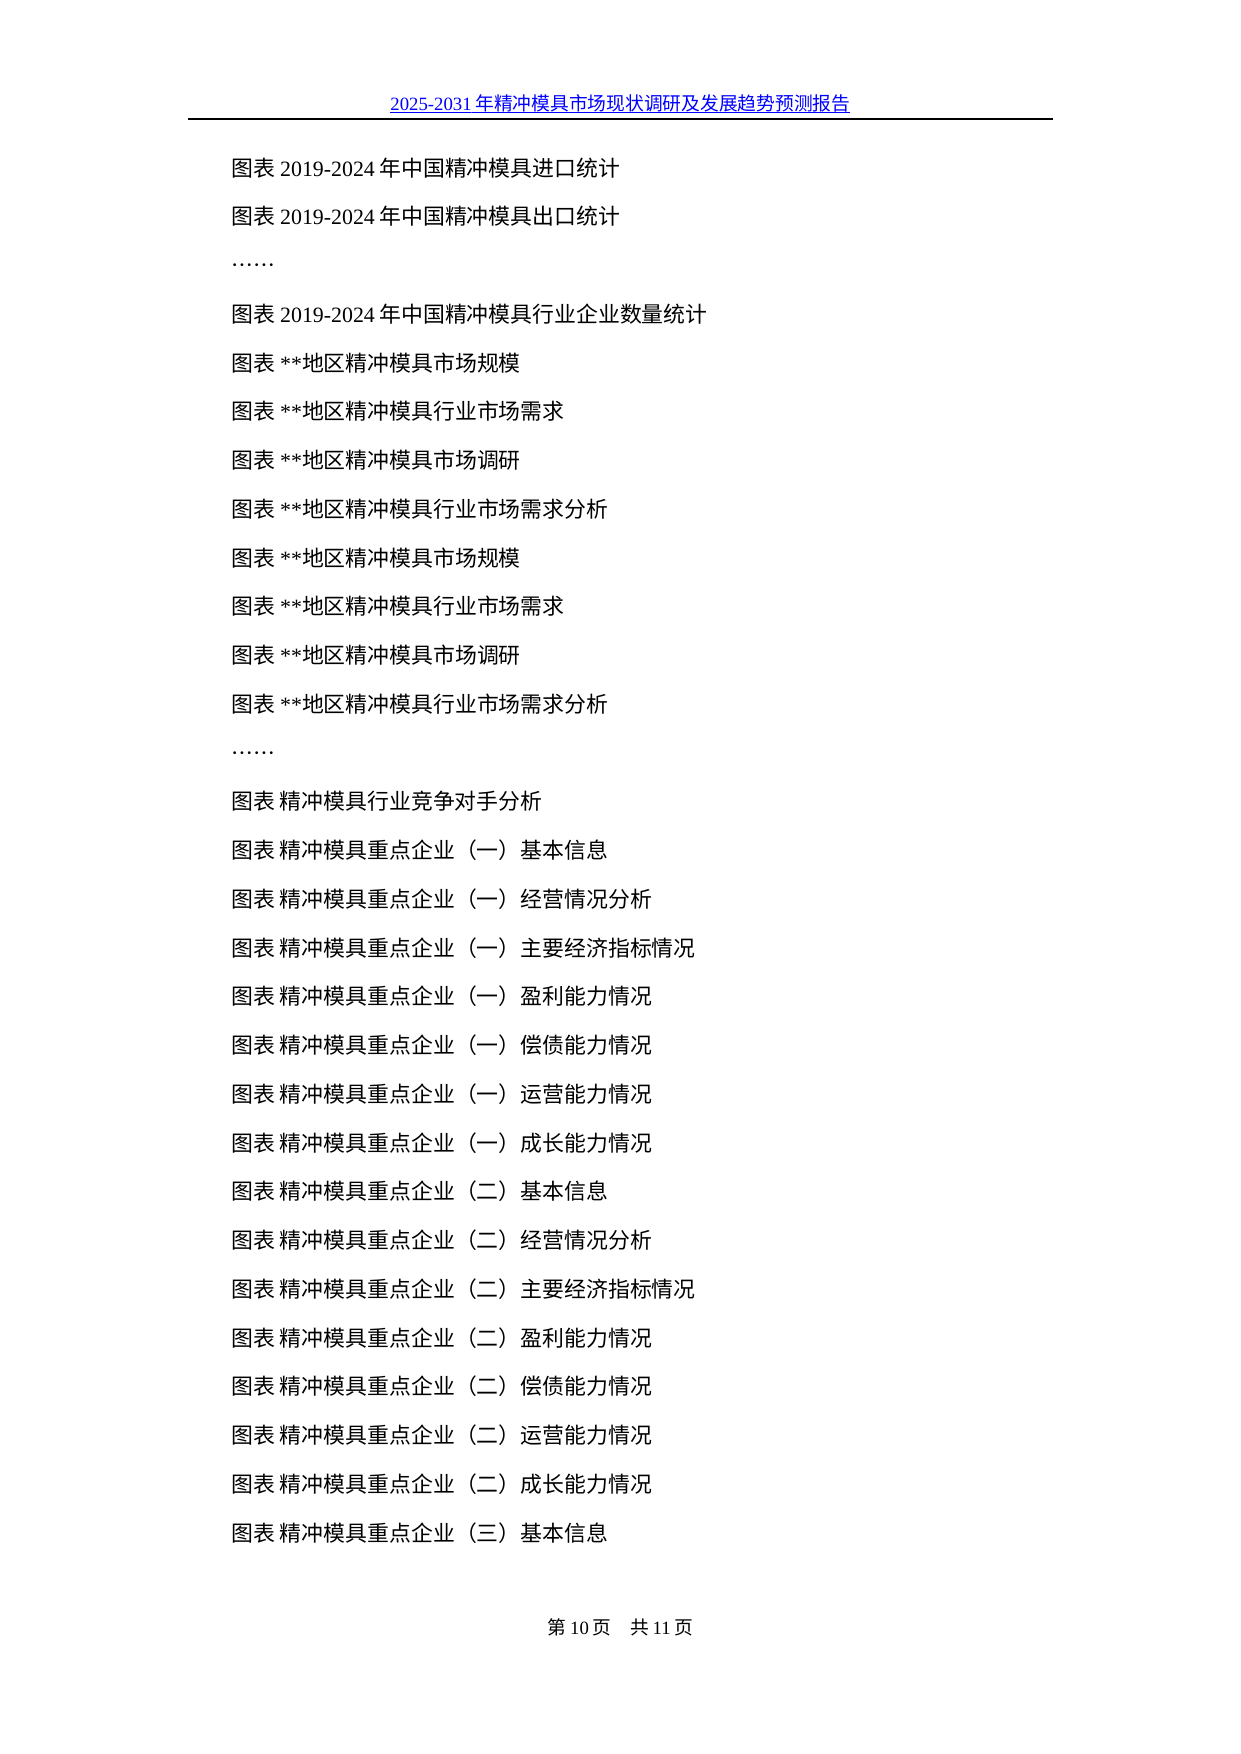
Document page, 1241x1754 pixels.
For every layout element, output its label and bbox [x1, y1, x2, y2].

text [187, 150, 1053, 1548]
